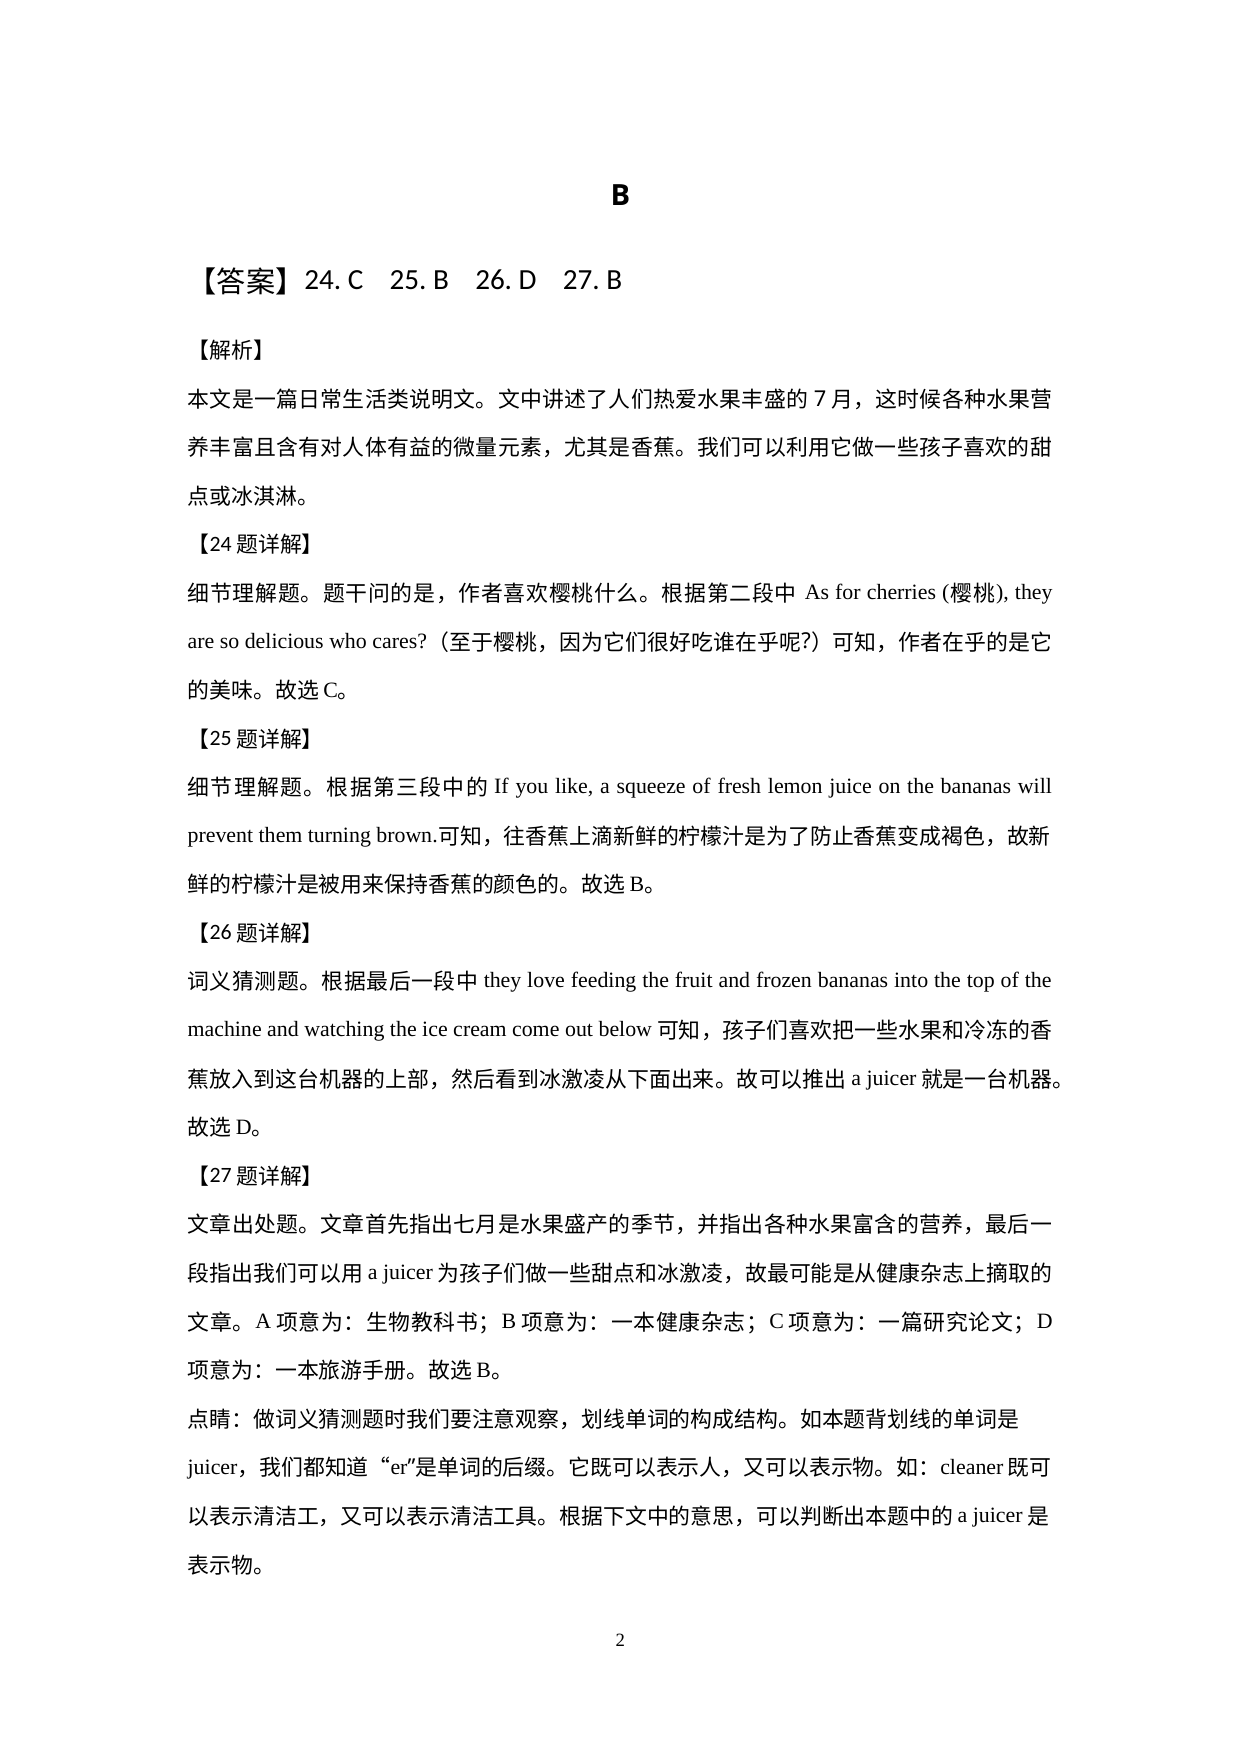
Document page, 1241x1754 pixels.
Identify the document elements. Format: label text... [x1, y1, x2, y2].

text 词义猜测题。根据最后一段中they love feeding the fruit and frozen bananas into the top of the machine and watching the ice cream come out below可知，孩子们喜欢把一些水果和冷冻的香蕉放入到这台机器的上部，然后看到冰激凌从下面出来。故可以推出a juicer就是一台机器。故选D。 [187, 964, 1053, 1142]
text 点睛：做词义猜测题时我们要注意观察，划线单词的构成结构。如本题背划线的单词是juicer，我们都知道“er”是单词的后缀。它既可以表示人，又可以表示物。如：cleaner既可以表示清洁工，又可以表示清洁工具。根据下文中的意思，可以判断出本题中的a juicer是表示物。 [187, 1401, 1053, 1580]
text 【25题详解】 [187, 721, 1053, 754]
text 文章出处题。文章首先指出七月是水果盛产的季节，并指出各种水果富含的营养，最后一段指出我们可以用a juicer为孩子们做一些甜点和冰激凌，故最可能是从健康杂志上摘取的文章。A项意为：生物教科书；B项意为：一本健康杂志；C项意为：一篇研究论文；D项意为：一本旅游手册。故选B。 [187, 1207, 1053, 1385]
text 【26题详解】 [187, 915, 1053, 948]
text 【答案】24. C 25. B 26. D 27. B [187, 247, 1053, 312]
text 细节理解题。根据第三段中的If you like, a squeeze of fresh lemon juice on the bananas will prevent them turning brown.可知，往香蕉上滴新鲜的柠檬汁是为了防止香蕉变成褐色，故新鲜的柠檬汁是被用来保持香蕉的颜色的。故选B。 [187, 769, 1053, 899]
text 【27题详解】 [187, 1158, 1053, 1191]
text 【24题详解】 [187, 527, 1053, 559]
text 细节理解题。题干问的是，作者喜欢樱桃什么。根据第二段中As for cherries (樱桃), they are so delicious who cares?（至于樱桃，因为它们很好吃谁在乎呢?）可知，作者在乎的是它的美味。故选C。 [187, 575, 1053, 705]
text 本文是一篇日常生活类说明文。文中讲述了人们热爱水果丰盛的7月，这时候各种水果营养丰富且含有对人体有益的微量元素，尤其是香蕉。我们可以利用它做一些孩子喜欢的甜点或冰淇淋。 [187, 381, 1053, 511]
text 【解析】 [187, 333, 1053, 365]
text B [187, 162, 1053, 227]
